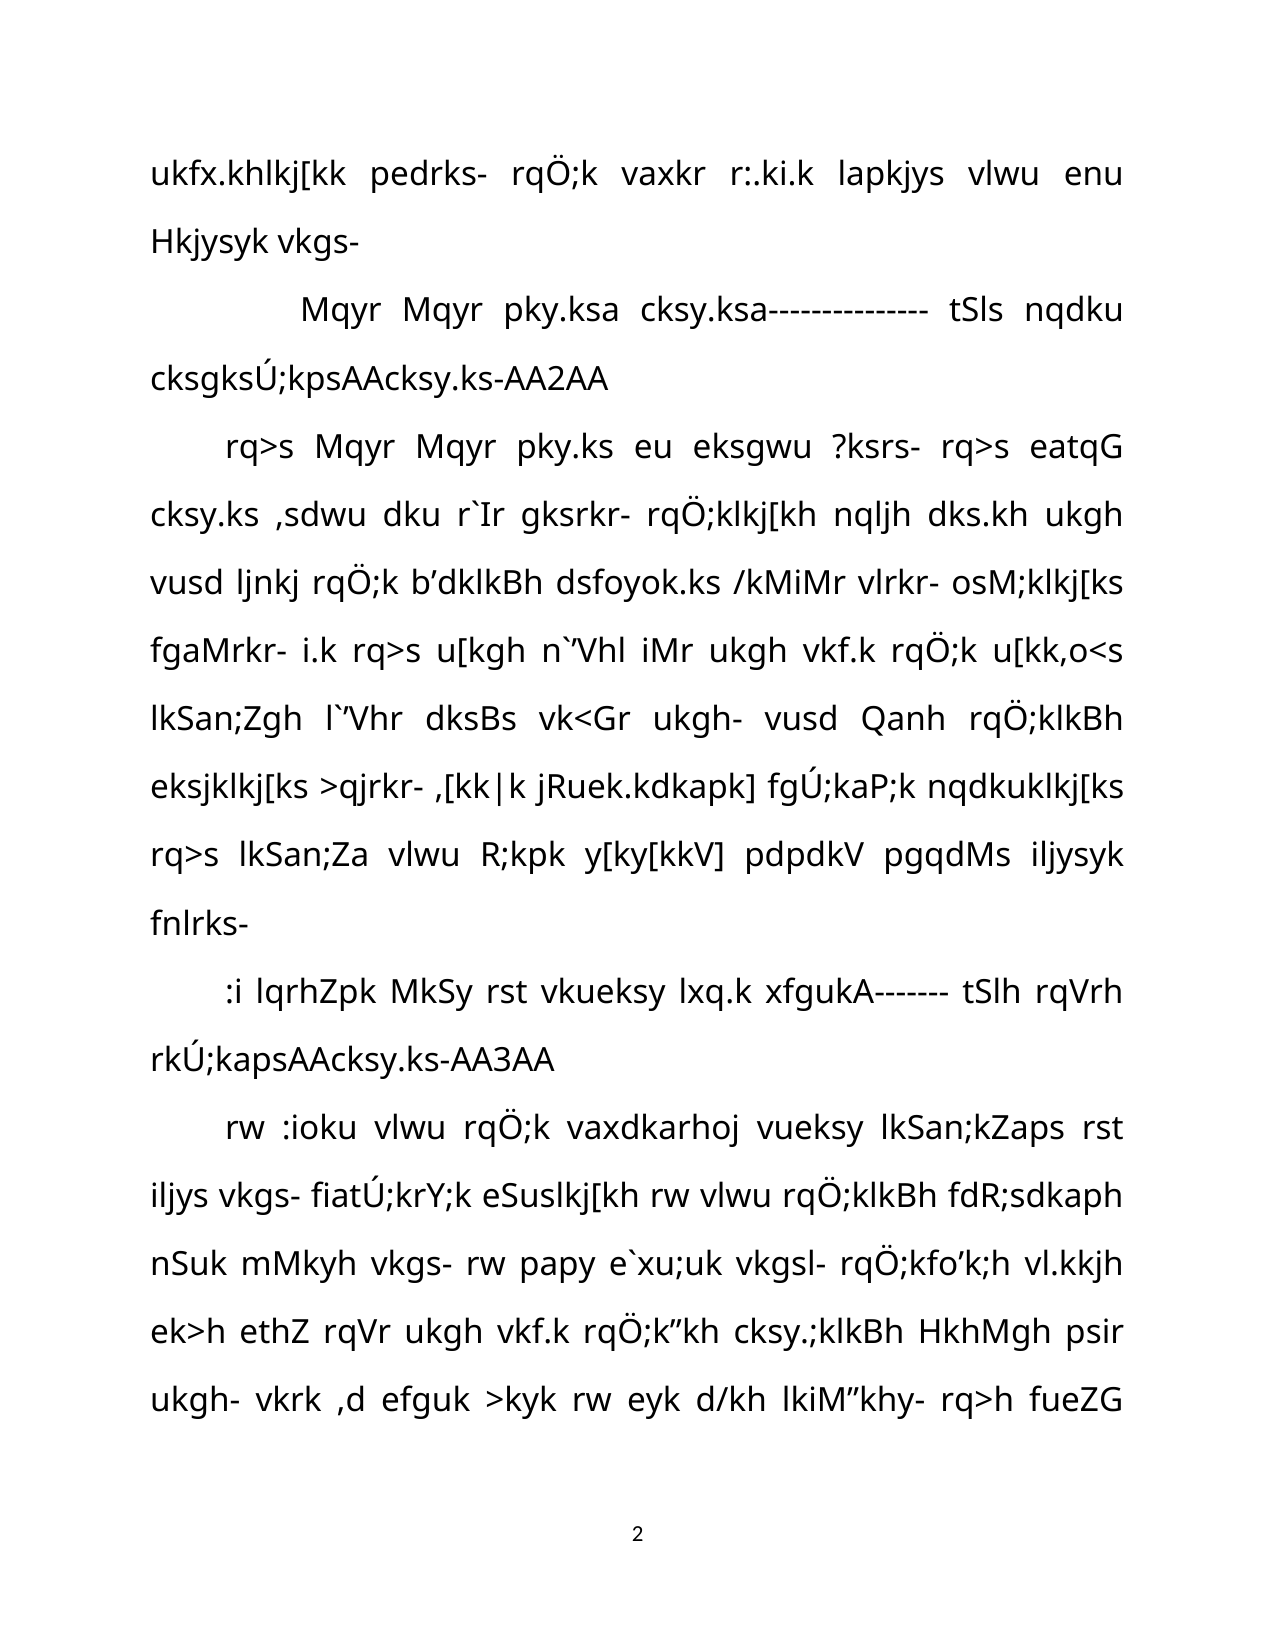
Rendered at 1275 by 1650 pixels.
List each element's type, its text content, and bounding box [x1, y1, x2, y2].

text Mqyr Mqyr pky.ksa cksy.ksa--------------- tSls nqdku cksgksÚ;kpsAAcksy.ks-AA2AA [150, 286, 1125, 400]
text :i lqrhZpk MkSy rst vkueksy lxq.k xfgukA------- tSlh rqVrh rkÚ;kapsAAcksy.ks-AA3AA [150, 967, 1125, 1081]
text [150, 1104, 1125, 1422]
text rq>s Mqyr Mqyr pky.ks eu eksgwu ?ksrs- rq>s eatqG cksy.ks ,sdwu dku r`Ir gksrkr- rqÖ;klkj[kh nqljh dks.kh ukgh vusd ljnkj rqÖ;k b’dklkBh dsfoyok.ks /kMiMr vlrkr- osM;klkj[ks fgaMrkr- i.k rq>s u[kgh n`’Vhl iMr ukgh vkf.k rqÖ;k u[kk,o<s lkSan;Zgh l`’Vhr dksBs vk<Gr ukgh- vusd Qanh rqÖ;klkBh eksjklkj[ks >qjrkr- ,[kk|k jRuek.kdkapk] fgÚ;kaP;k nqdkuklkj[ks rq>s lkSan;Za vlwu R;kpk y[ky[kkV] pdpdkV pgqdMs iljysyk fnlrks- [150, 422, 1125, 945]
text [150, 150, 1125, 263]
